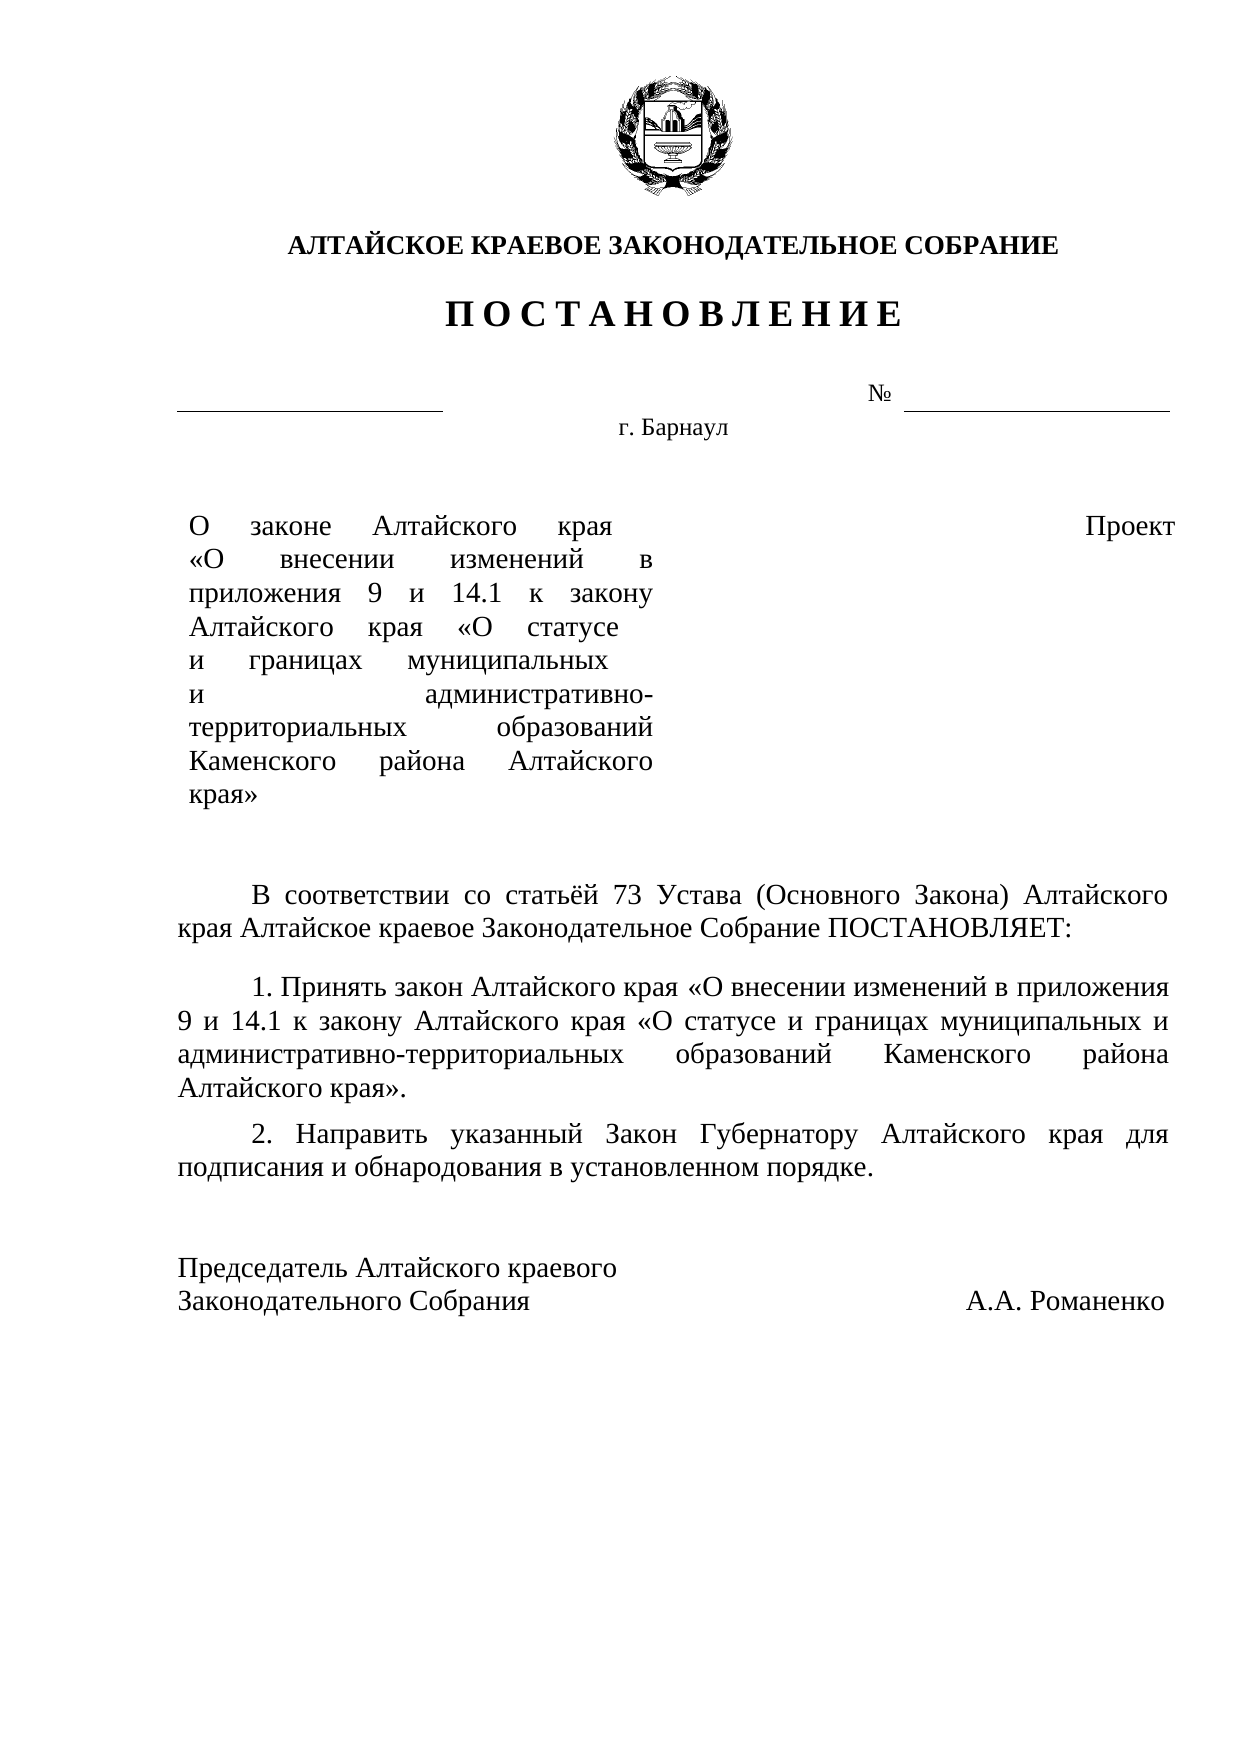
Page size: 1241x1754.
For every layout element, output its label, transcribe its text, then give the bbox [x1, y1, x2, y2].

text 1. Принять закон Алтайского края «О внесении изменений в приложения 9 и 14.1 к закону Алтайского края «О статусе и границах муниципальных и административно-территориальных образований Каменского района Алтайского края». [177, 969, 1169, 1103]
table_header А.А. Романенко [852, 1250, 1166, 1317]
table_header Проект [665, 508, 1178, 810]
table_header Председатель Алтайского краевого Законодательного Собрания [177, 1250, 852, 1317]
text 2. Направить указанный Закон Губернатору Алтайского края для подписания и обнародования в установленном порядке. [177, 1116, 1169, 1183]
text В соответствии со статьёй 73 Устава (Основного Закона) Алтайского края Алтайское краевое Законодательное Собрание ПОСТАНОВЛЯЕТ: [177, 877, 1169, 944]
table_header О законе Алтайского края «О внесении изменений в приложения 9 и 14.1 к закону Алтайского края «О статусе и границах муниципальных и административно-территориальных образований Каменского района Алтайского края» [189, 508, 664, 810]
